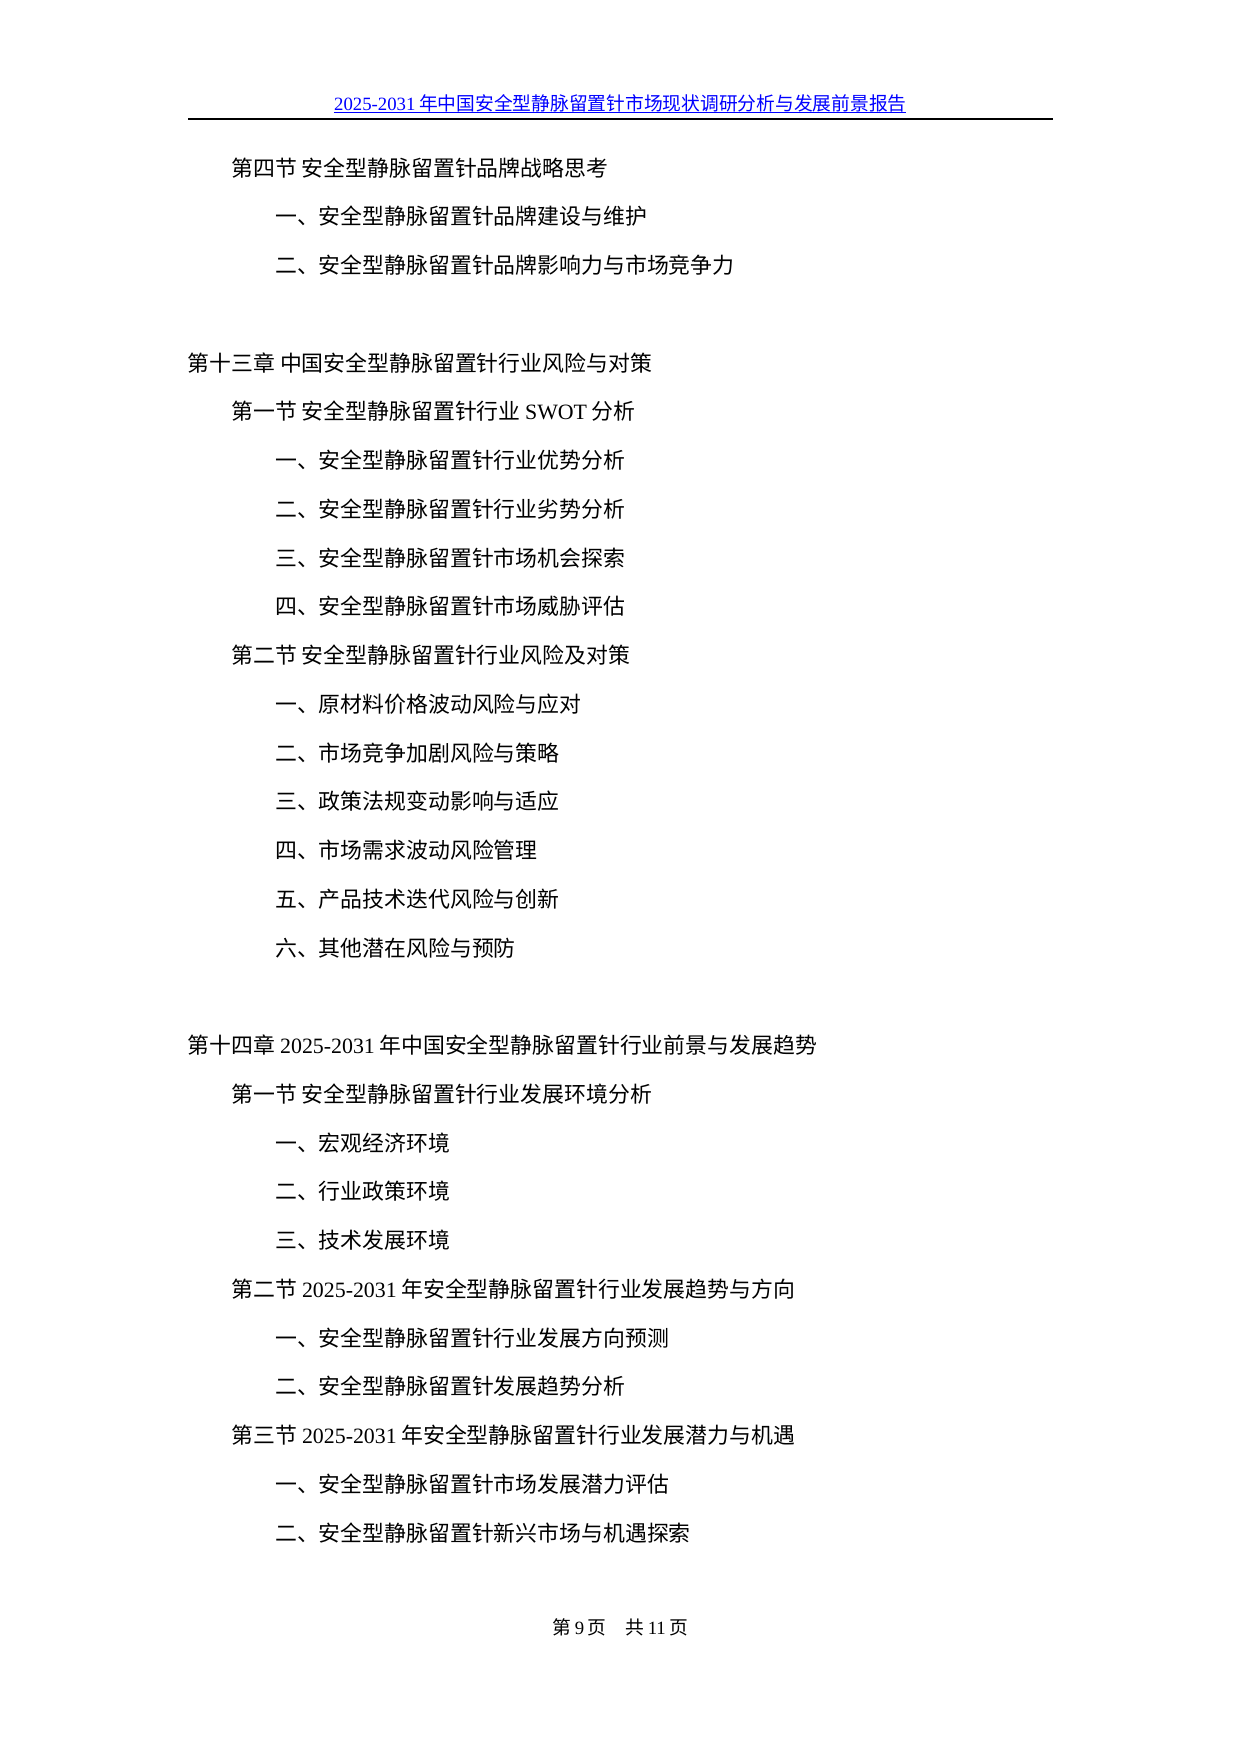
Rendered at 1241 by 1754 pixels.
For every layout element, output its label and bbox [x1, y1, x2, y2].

text [187, 150, 1053, 1548]
